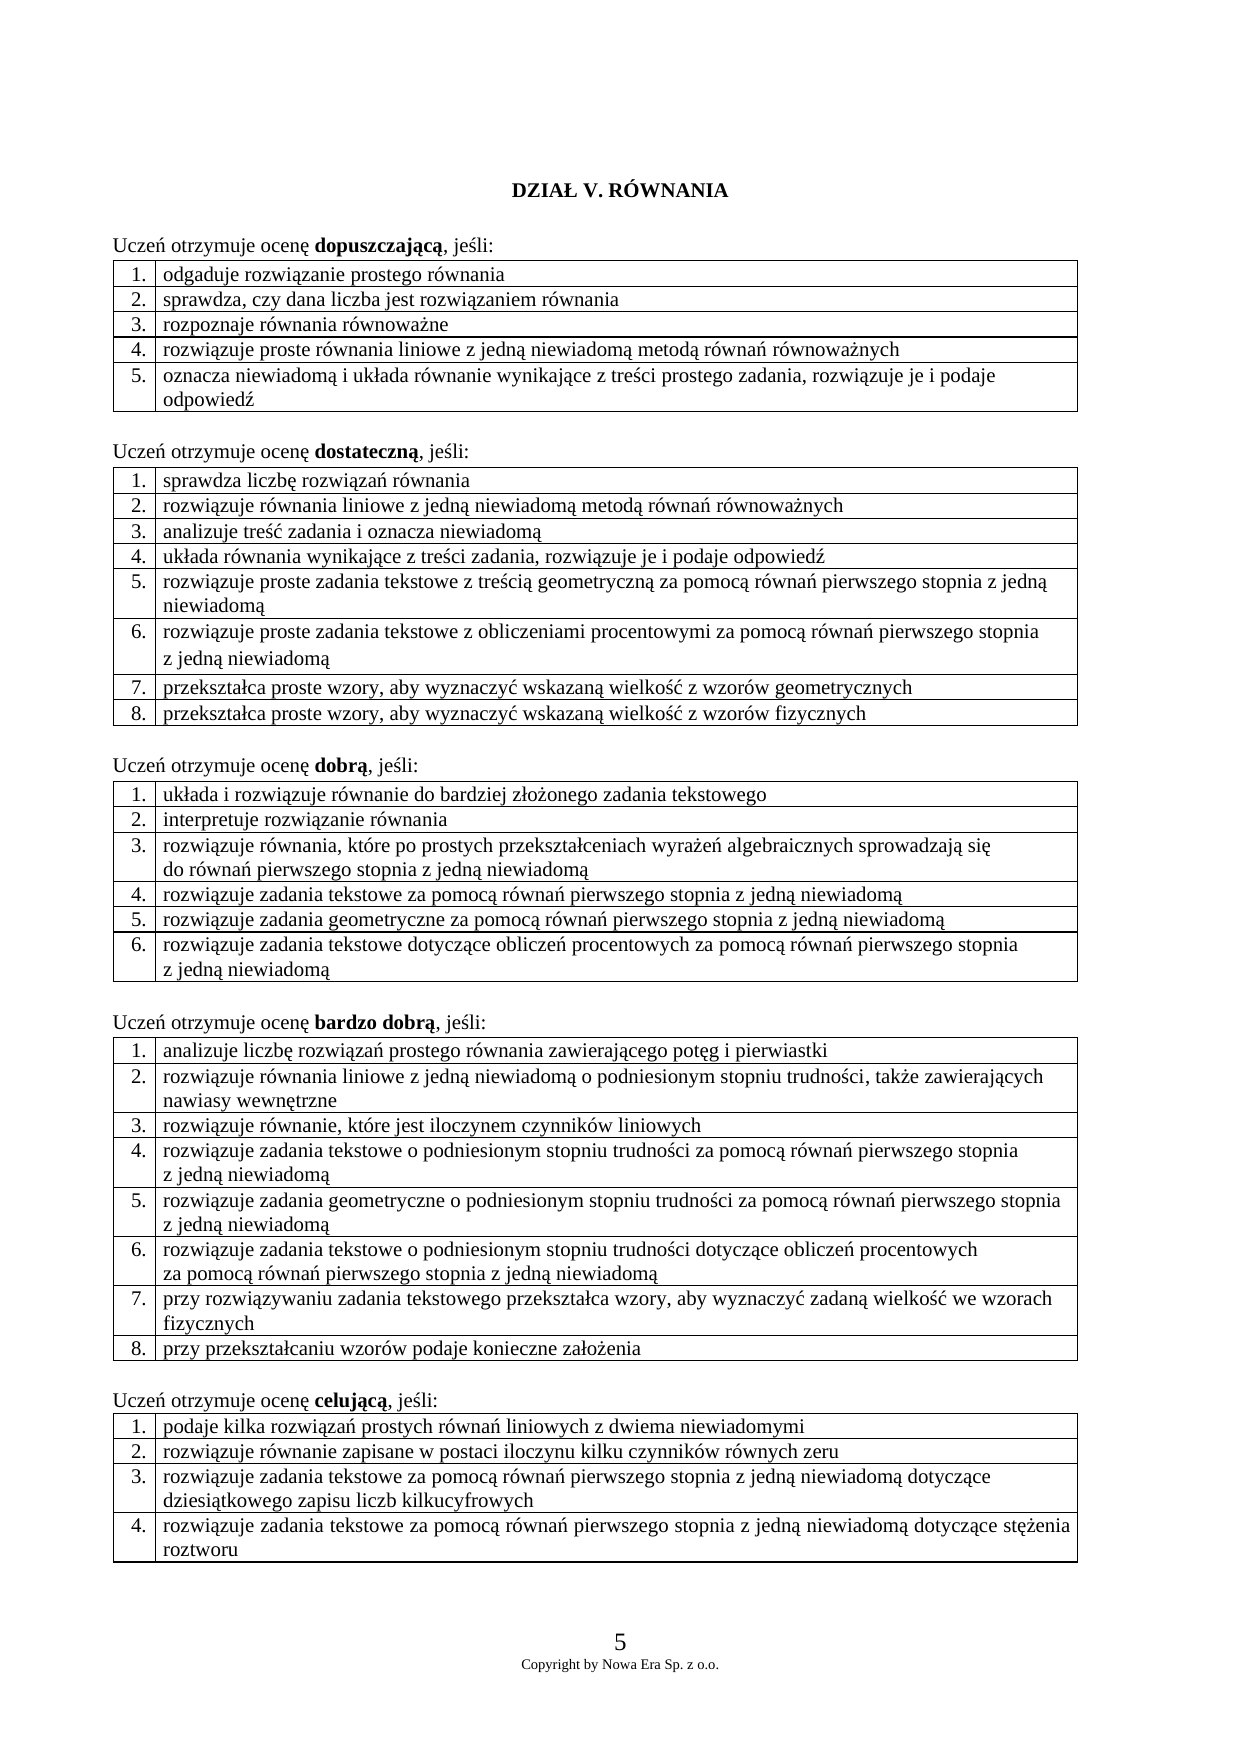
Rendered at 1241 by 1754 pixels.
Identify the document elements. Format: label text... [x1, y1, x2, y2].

table_cell 2. [114, 494, 155, 518]
table_cell rozwiązuje zadania tekstowe za pomocą równań pierwszego stopnia z jedną niewiadomą dotyczące dziesiątkowego zapisu liczb kilkucyfrowych [156, 1464, 1077, 1512]
table_header sprawdza liczbę rozwiązań równania [156, 468, 1077, 492]
table_cell 6. [114, 1237, 155, 1285]
table_cell 7. [114, 1286, 155, 1334]
table_header podaje kilka rozwiązań prostych równań liniowych z dwiema niewiadomymi [156, 1414, 1077, 1438]
table_cell 3. [114, 519, 155, 543]
table_header odgaduje rozwiązanie prostego równania [156, 261, 1077, 286]
table_header 1. [114, 1038, 155, 1062]
table_cell przy przekształcaniu wzorów podaje konieczne założenia [156, 1336, 1077, 1360]
table_cell rozwiązuje równanie zapisane w postaci iloczynu kilku czynników równych zeru [156, 1439, 1077, 1463]
table_cell 5. [114, 907, 155, 931]
table_cell 4. [114, 544, 155, 568]
table_cell 3. [114, 833, 155, 881]
text Uczeń otrzymuje ocenę dopuszczającą, jeśli: [112, 233, 1128, 257]
table_cell 6. [114, 933, 155, 981]
table_cell 5. [114, 569, 155, 617]
table_cell analizuje treść zadania i oznacza niewiadomą [156, 519, 1077, 543]
table_cell przekształca proste wzory, aby wyznaczyć wskazaną wielkość z wzorów fizycznych [156, 700, 1077, 725]
table_cell 5. [114, 1188, 155, 1236]
table_cell 3. [114, 312, 155, 336]
table_cell rozwiązuje równania liniowe z jedną niewiadomą o podniesionym stopniu trudności, także zawierających nawiasy wewnętrzne [156, 1064, 1077, 1112]
table_cell rozpoznaje równania równoważne [156, 312, 1077, 336]
table_cell układa równania wynikające z treści zadania, rozwiązuje je i podaje odpowiedź [156, 544, 1077, 568]
table_cell 8. [114, 700, 155, 725]
text Uczeń otrzymuje ocenę bardzo dobrą, jeśli: [112, 1009, 1128, 1034]
table_cell rozwiązuje zadania tekstowe o podniesionym stopniu trudności za pomocą równań pierwszego stopnia z jedną niewiadomą [156, 1138, 1077, 1187]
table_header 1. [114, 782, 155, 806]
text Uczeń otrzymuje ocenę dostateczną, jeśli: [112, 439, 1128, 463]
table_cell rozwiązuje zadania tekstowe o podniesionym stopniu trudności dotyczące obliczeń procentowych za pomocą równań pierwszego stopnia z jedną niewiadomą [156, 1237, 1077, 1285]
table_header 1. [114, 468, 155, 492]
table_cell rozwiązuje proste równania liniowe z jedną niewiadomą metodą równań równoważnych [156, 338, 1077, 362]
table_cell 5. [114, 363, 155, 411]
table_cell 2. [114, 1064, 155, 1112]
table_cell 7. [114, 675, 155, 699]
text Uczeń otrzymuje ocenę celującą, jeśli: [112, 1388, 1128, 1412]
table_cell rozwiązuje zadania tekstowe dotyczące obliczeń procentowych za pomocą równań pierwszego stopnia z jedną niewiadomą [156, 933, 1077, 981]
table_cell 4. [114, 1138, 155, 1187]
table_cell rozwiązuje proste zadania tekstowe z treścią geometryczną za pomocą równań pierwszego stopnia z jedną niewiadomą [156, 569, 1077, 617]
text DZIAŁ V. RÓWNANIA [112, 178, 1128, 202]
table_header układa i rozwiązuje równanie do bardziej złożonego zadania tekstowego [156, 782, 1077, 806]
table_cell rozwiązuje zadania geometryczne za pomocą równań pierwszego stopnia z jedną niewiadomą [156, 907, 1077, 931]
table_cell rozwiązuje zadania tekstowe za pomocą równań pierwszego stopnia z jedną niewiadomą dotyczące stężenia roztworu [156, 1513, 1077, 1561]
table_cell 2. [114, 1439, 155, 1463]
table_cell rozwiązuje równania liniowe z jedną niewiadomą metodą równań równoważnych [156, 494, 1077, 518]
table_cell 8. [114, 1336, 155, 1360]
table_cell przekształca proste wzory, aby wyznaczyć wskazaną wielkość z wzorów geometrycznych [156, 675, 1077, 699]
table_cell 6. [114, 619, 155, 674]
table_cell rozwiązuje zadania tekstowe za pomocą równań pierwszego stopnia z jedną niewiadomą [156, 882, 1077, 906]
table_cell 4. [114, 882, 155, 906]
table_cell przy rozwiązywaniu zadania tekstowego przekształca wzory, aby wyznaczyć zadaną wielkość we wzorach fizycznych [156, 1286, 1077, 1334]
table_cell 2. [114, 807, 155, 832]
table_cell 4. [114, 1513, 155, 1561]
table_cell 3. [114, 1464, 155, 1512]
table_cell sprawdza, czy dana liczba jest rozwiązaniem równania [156, 287, 1077, 311]
table_cell 3. [114, 1113, 155, 1137]
table_cell rozwiązuje równania, które po prostych przekształceniach wyrażeń algebraicznych sprowadzają się do równań pierwszego stopnia z jedną niewiadomą [156, 833, 1077, 881]
table_header analizuje liczbę rozwiązań prostego równania zawierającego potęg i pierwiastki [156, 1038, 1077, 1062]
table_cell rozwiązuje zadania geometryczne o podniesionym stopniu trudności za pomocą równań pierwszego stopnia z jedną niewiadomą [156, 1188, 1077, 1236]
table_header 1. [114, 1414, 155, 1438]
table_cell interpretuje rozwiązanie równania [156, 807, 1077, 832]
table_cell 4. [114, 338, 155, 362]
table_cell oznacza niewiadomą i układa równanie wynikające z treści prostego zadania, rozwiązuje je i podaje odpowiedź [156, 363, 1077, 411]
table_cell 2. [114, 287, 155, 311]
text Uczeń otrzymuje ocenę dobrą, jeśli: [112, 753, 1128, 777]
table_header 1. [114, 261, 155, 286]
table_cell rozwiązuje równanie, które jest iloczynem czynników liniowych [156, 1113, 1077, 1137]
table_cell rozwiązuje proste zadania tekstowe z obliczeniami procentowymi za pomocą równań pierwszego stopnia z jedną niewiadomą [156, 619, 1077, 674]
